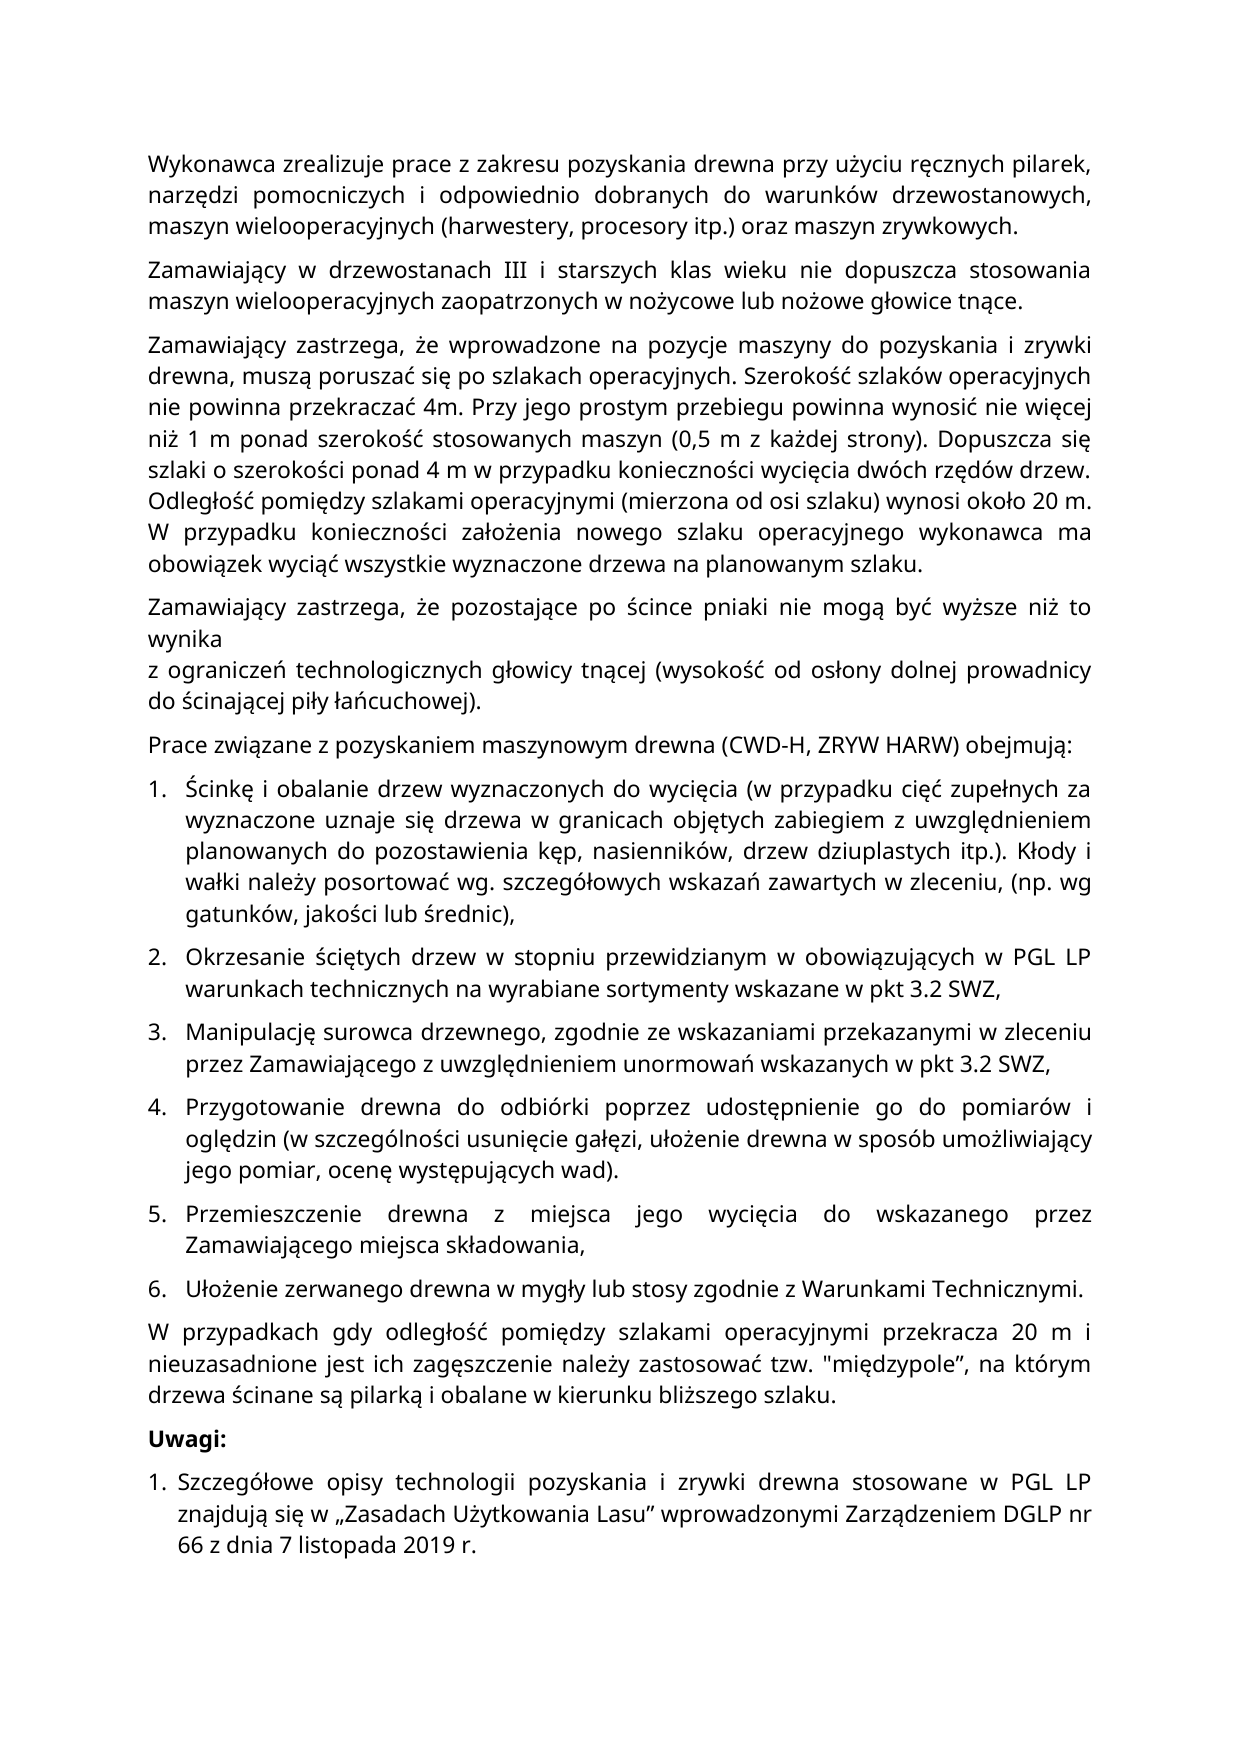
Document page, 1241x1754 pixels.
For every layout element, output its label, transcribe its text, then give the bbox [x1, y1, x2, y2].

list Okrzesanie ściętych drzew w stopniu przewidzianym w obowiązujących w PGL LP warunkach technicznych na wyrabiane sortymenty wskazane w pkt 3.2 SWZ, [148, 941, 1093, 1004]
text W przypadkach gdy odległość pomiędzy szlakami operacyjnymi przekracza 20 m i nieuzasadnione jest ich zagęszczenie należy zastosować tzw. "międzypole”, na którym drzewa ścinane są pilarką i obalane w kierunku bliższego szlaku. [148, 1316, 1093, 1410]
list Szczegółowe opisy technologii pozyskania i zrywki drewna stosowane w PGL LP znajdują się w „Zasadach Użytkowania Lasu” wprowadzonymi Zarządzeniem DGLP nr 66 z dnia 7 listopada 2019 r. [148, 1466, 1093, 1560]
text Uwagi: [148, 1423, 1093, 1454]
text Zamawiający zastrzega, że pozostające po ścince pniaki nie mogą być wyższe niż to wynika z ograniczeń technologicznych głowicy tnącej (wysokość od osłony dolnej prowadnicy do ścinającej piły łańcuchowej). [148, 591, 1093, 716]
list Ścinkę i obalanie drzew wyznaczonych do wycięcia (w przypadku cięć zupełnych za wyznaczone uznaje się drzewa w granicach objętych zabiegiem z uwzględnieniem planowanych do pozostawienia kęp, nasienników, drzew dziuplastych itp.). Kłody i wałki należy posortować wg. szczegółowych wskazań zawartych w zleceniu, (np. wg gatunków, jakości lub średnic), [148, 773, 1093, 929]
text Wykonawca zrealizuje prace z zakresu pozyskania drewna przy użyciu ręcznych pilarek, narzędzi pomocniczych i odpowiednio dobranych do warunków drzewostanowych, maszyn wielooperacyjnych (harwestery, procesory itp.) oraz maszyn zrywkowych. [148, 148, 1093, 241]
list Przemieszczenie drewna z miejsca jego wycięcia do wskazanego przez Zamawiającego miejsca składowania, [148, 1198, 1093, 1260]
text Zamawiający w drzewostanach III i starszych klas wieku nie dopuszcza stosowania maszyn wielooperacyjnych zaopatrzonych w nożycowe lub nożowe głowice tnące. [148, 254, 1093, 316]
list Przygotowanie drewna do odbiórki poprzez udostępnienie go do pomiarów i oględzin (w szczególności usunięcie gałęzi, ułożenie drewna w sposób umożliwiający jego pomiar, ocenę występujących wad). [148, 1091, 1093, 1185]
text Zamawiający zastrzega, że wprowadzone na pozycje maszyny do pozyskania i zrywki drewna, muszą poruszać się po szlakach operacyjnych. Szerokość szlaków operacyjnych nie powinna przekraczać 4m. Przy jego prostym przebiegu powinna wynosić nie więcej niż 1 m ponad szerokość stosowanych maszyn (0,5 m z każdej strony). Dopuszcza się szlaki o szerokości ponad 4 m w przypadku konieczności wycięcia dwóch rzędów drzew. Odległość pomiędzy szlakami operacyjnymi (mierzona od osi szlaku) wynosi około 20 m. W przypadku konieczności założenia nowego szlaku operacyjnego wykonawca ma obowiązek wyciąć wszystkie wyznaczone drzewa na planowanym szlaku. [148, 329, 1093, 579]
text Prace związane z pozyskaniem maszynowym drewna (CWD-H, ZRYW HARW) obejmują: [148, 729, 1093, 760]
list Ułożenie zerwanego drewna w mygły lub stosy zgodnie z Warunkami Technicznymi. [148, 1273, 1093, 1304]
list Manipulację surowca drzewnego, zgodnie ze wskazaniami przekazanymi w zleceniu przez Zamawiającego z uwzględnieniem unormowań wskazanych w pkt 3.2 SWZ, [148, 1016, 1093, 1079]
